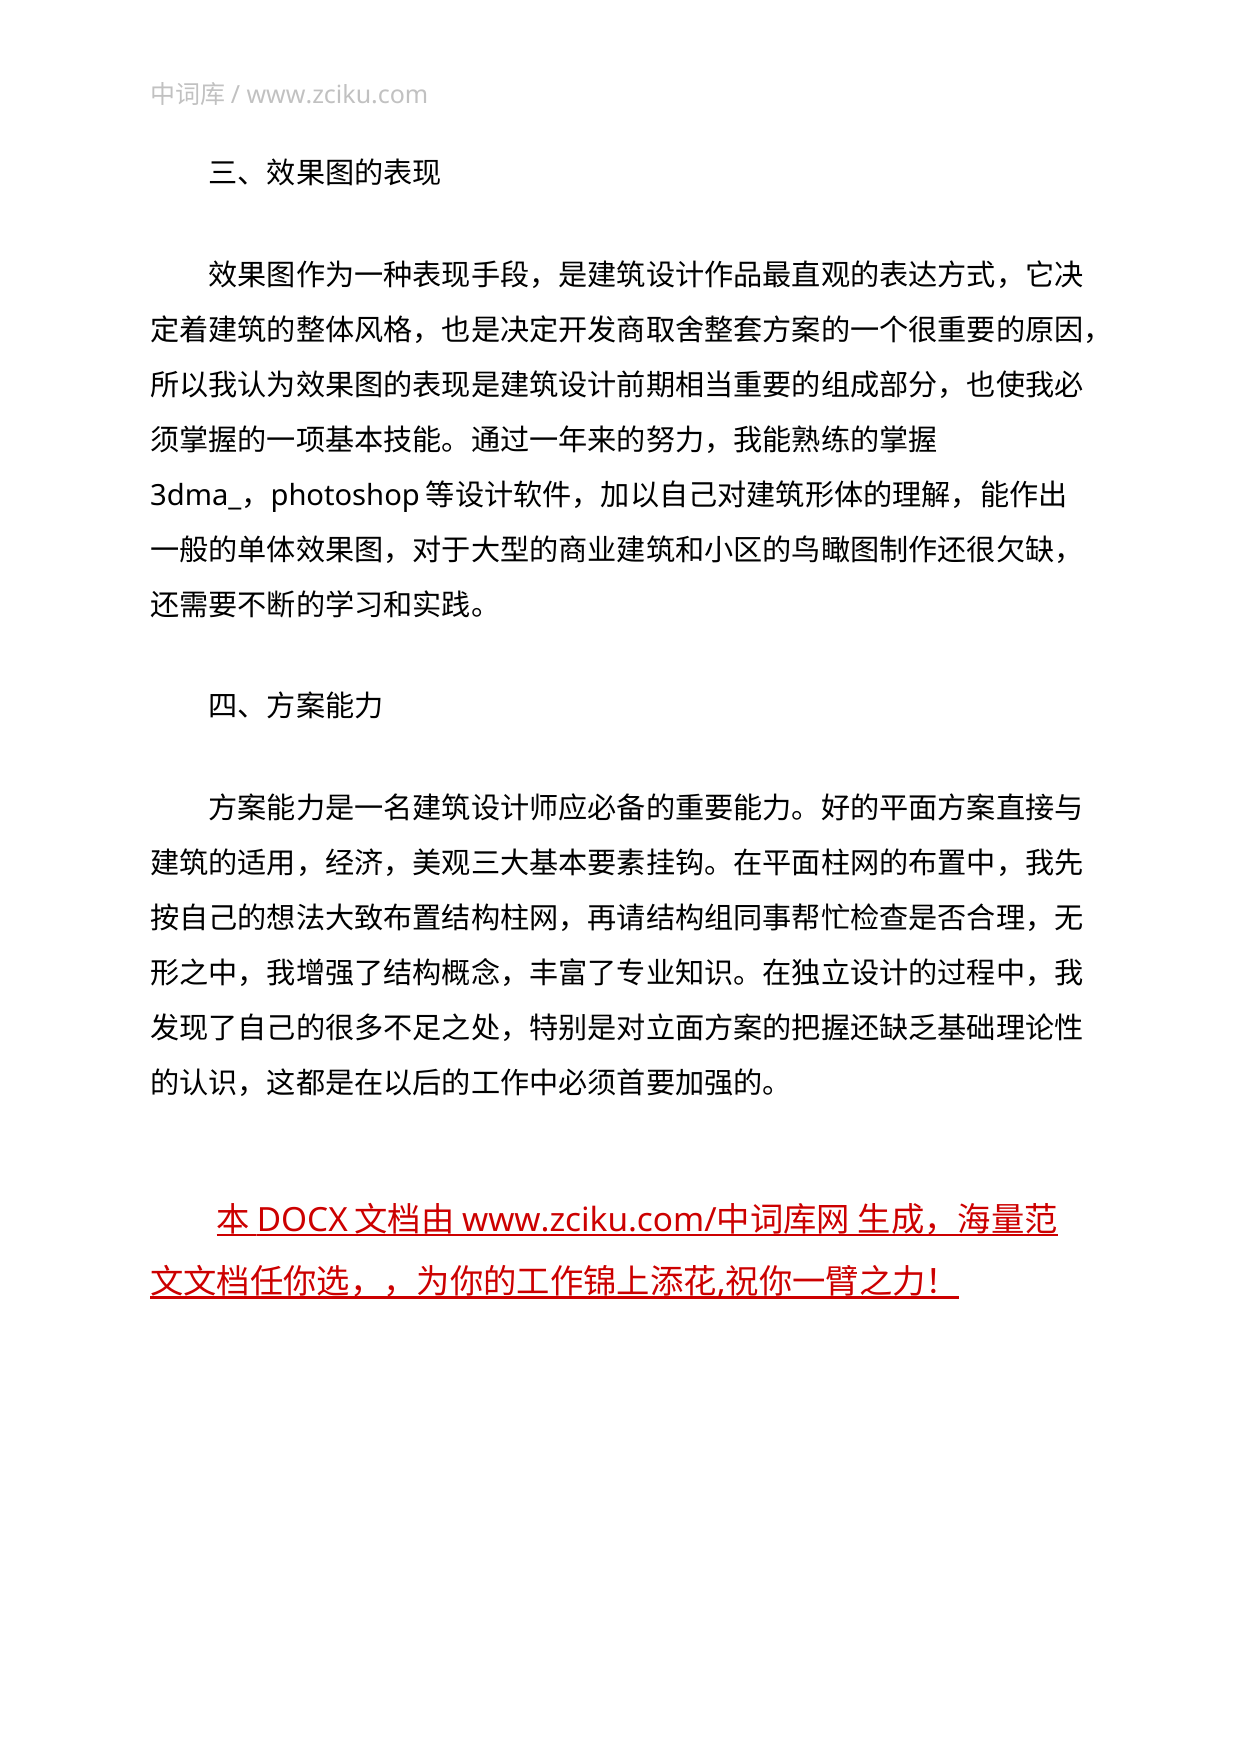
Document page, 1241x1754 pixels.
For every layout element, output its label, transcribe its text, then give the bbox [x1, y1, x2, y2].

text 四、方案能力 [150, 683, 1090, 725]
text 本DOCX文档由 www.zciku.com/中词库网 生成，海量范文文档任你选，，为你的工作锦上添花,祝你一臂之力！ [150, 1192, 1090, 1303]
text 效果图作为一种表现手段，是建筑设计作品最直观的表达方式，它决定着建筑的整体风格，也是决定开发商取舍整套方案的一个很重要的原因，所以我认为效果图的表现是建筑设计前期相当重要的组成部分，也使我必须掌握的一项基本技能。通过一年来的努力，我能熟练的掌握3dma_，photoshop等设计软件，加以自己对建筑形体的理解，能作出一般的单体效果图，对于大型的商业建筑和小区的鸟瞰图制作还很欠缺，还需要不断的学习和实践。 [150, 252, 1090, 623]
text 三、效果图的表现 [150, 150, 1090, 192]
text 方案能力是一名建筑设计师应必备的重要能力。好的平面方案直接与建筑的适用，经济，美观三大基本要素挂钩。在平面柱网的布置中，我先按自己的想法大致布置结构柱网，再请结构组同事帮忙检查是否合理，无形之中，我增强了结构概念，丰富了专业知识。在独立设计的过程中，我发现了自己的很多不足之处，特别是对立面方案的把握还缺乏基础理论性的认识，这都是在以后的工作中必须首要加强的。 [150, 785, 1090, 1102]
